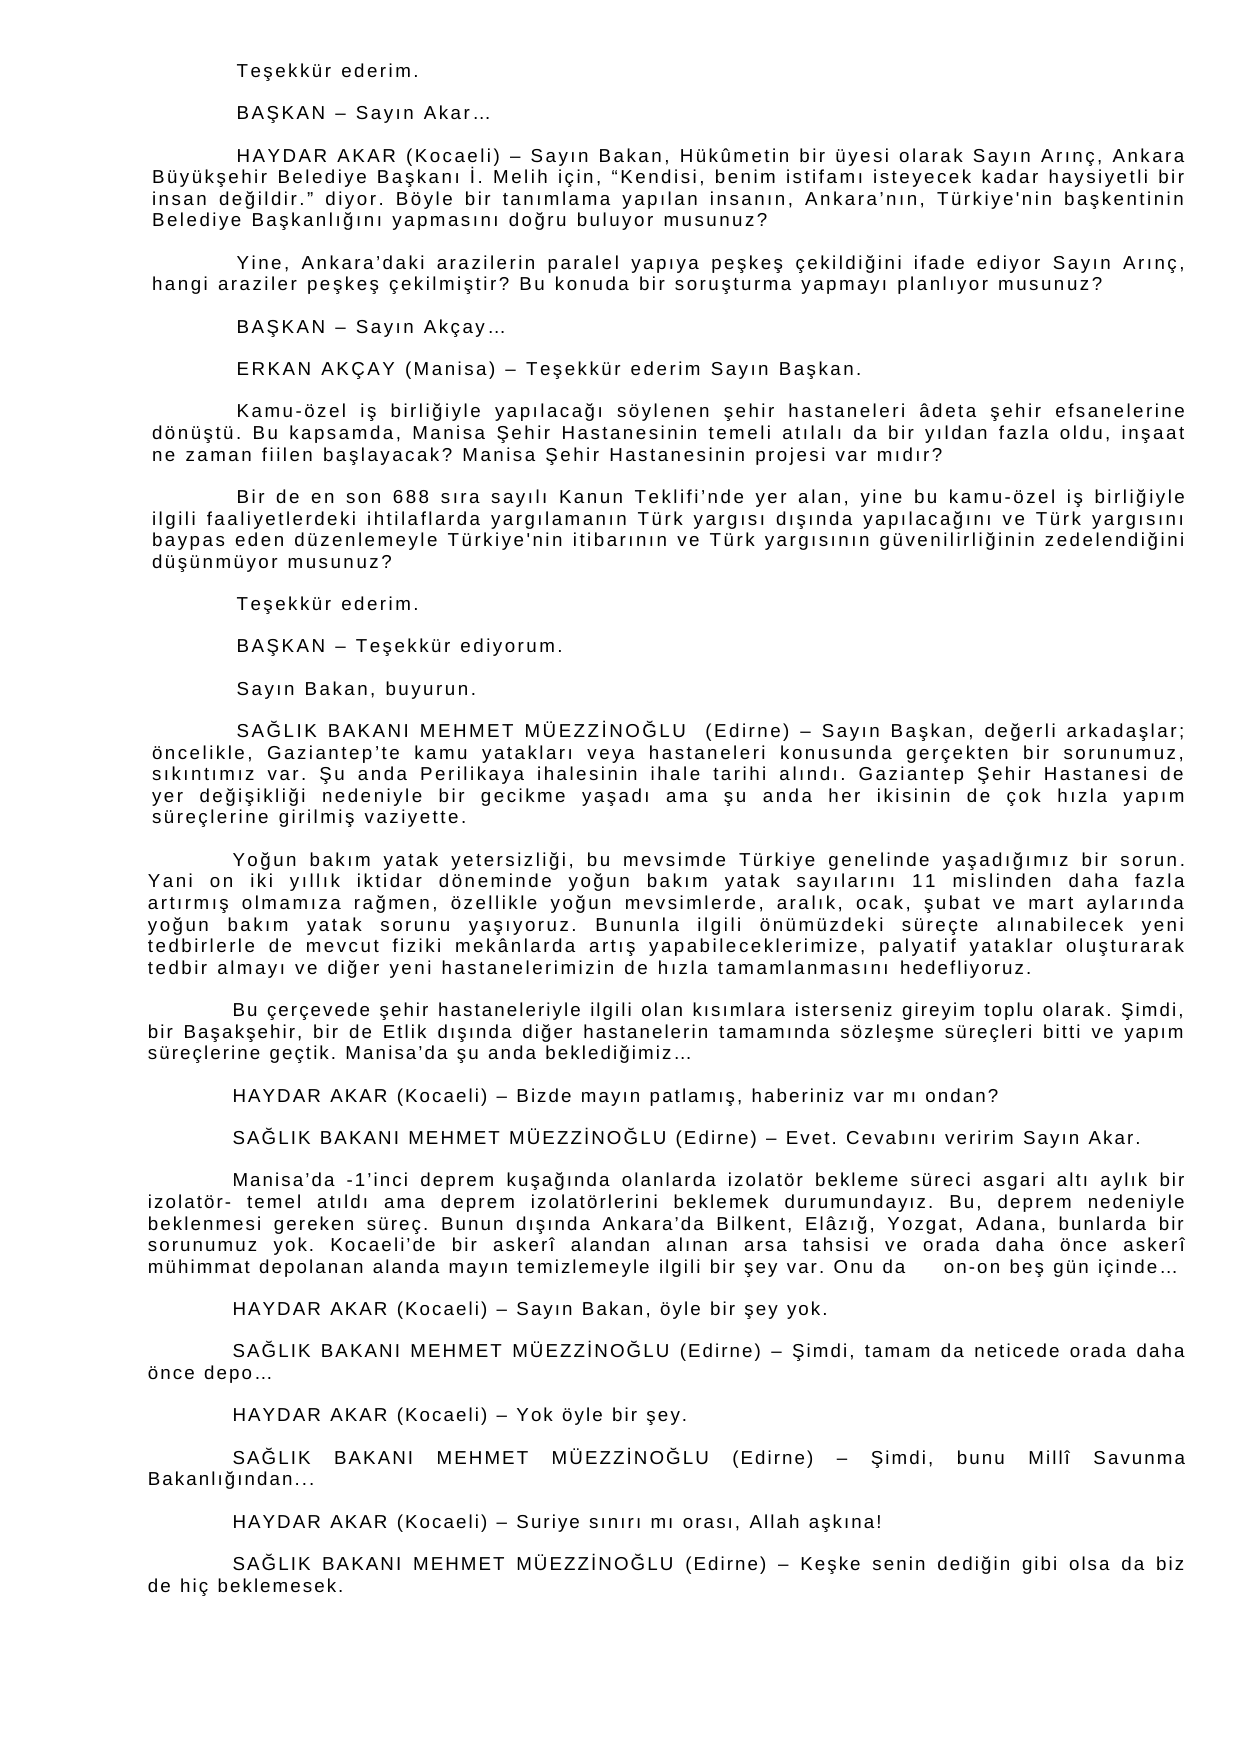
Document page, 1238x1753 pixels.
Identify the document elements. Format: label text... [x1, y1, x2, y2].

text Teşekkür ederim. [152, 60, 1186, 81]
text Sayın Bakan, buyurun. [152, 678, 1186, 699]
text Teşekkür ederim. [152, 593, 1186, 614]
text Manisa’da -1’inci deprem kuşağında olanlarda izolatör bekleme süreci asgari altı aylık bir izolatör- temel atıldı ama deprem izolatörlerini beklemek durumundayız. Bu, deprem nedeniyle beklenmesi gereken süreç. Bunun dışında Ankara’da Bilkent, Elâzığ, Yozgat, Adana, bunlarda bir sorunumuz yok. Kocaeli’de bir askerî alandan alınan arsa tahsisi ve orada daha önce askerî mühimmat depolanan alanda mayın temizlemeyle ilgili bir şey var. Onu da on-on beş gün içinde… [148, 1169, 1186, 1277]
text SAĞLIK BAKANI MEHMET MÜEZZİNOĞLU (Edirne) – Şimdi, bunu Millî Savunma Bakanlığından... [148, 1447, 1186, 1490]
text Yoğun bakım yatak yetersizliği, bu mevsimde Türkiye genelinde yaşadığımız bir sorun. Yani on iki yıllık iktidar döneminde yoğun bakım yatak sayılarını 11 mislinden daha fazla artırmış olmamıza rağmen, özellikle yoğun mevsimlerde, aralık, ocak, şubat ve mart aylarında yoğun bakım yatak sorunu yaşıyoruz. Bununla ilgili önümüzdeki süreçte alınabilecek yeni tedbirlerle de mevcut fiziki mekânlarda artış yapabileceklerimize, palyatif yataklar oluşturarak tedbir almayı ve diğer yeni hastanelerimizin de hızla tamamlanmasını hedefliyoruz. [148, 849, 1186, 978]
text HAYDAR AKAR (Kocaeli) – Suriye sınırı mı orası, Allah aşkına! [148, 1511, 1186, 1532]
text HAYDAR AKAR (Kocaeli) – Yok öyle bir şey. [148, 1404, 1186, 1426]
text Bir de en son 688 sıra sayılı Kanun Teklifi’nde yer alan, yine bu kamu-özel iş birliğiyle ilgili faaliyetlerdeki ihtilaflarda yargılamanın Türk yargısı dışında yapılacağını ve Türk yargısını baypas eden düzenlemeyle Türkiye'nin itibarının ve Türk yargısının güvenilirliğinin zedelendiğini düşünmüyor musunuz? [152, 486, 1186, 572]
text Yine, Ankara’daki arazilerin paralel yapıya peşkeş çekildiğini ifade ediyor Sayın Arınç, hangi araziler peşkeş çekilmiştir? Bu konuda bir soruşturma yapmayı planlıyor musunuz? [152, 252, 1186, 295]
text HAYDAR AKAR (Kocaeli) – Bizde mayın patlamış, haberiniz var mı ondan? [148, 1084, 1186, 1106]
text SAĞLIK BAKANI MEHMET MÜEZZİNOĞLU (Edirne) – Keşke senin dediğin gibi olsa da biz de hiç beklemesek. [148, 1553, 1186, 1596]
text BAŞKAN – Teşekkür ediyorum. [152, 635, 1186, 657]
text HAYDAR AKAR (Kocaeli) – Sayın Bakan, öyle bir şey yok. [148, 1298, 1186, 1319]
text HAYDAR AKAR (Kocaeli) – Sayın Bakan, Hükûmetin bir üyesi olarak Sayın Arınç, Ankara Büyükşehir Belediye Başkanı İ. Melih için, “Kendisi, benim istifamı isteyecek kadar haysiyetli bir insan değildir.” diyor. Böyle bir tanımlama yapılan insanın, Ankara’nın, Türkiye'nin başkentinin Belediye Başkanlığını yapmasını doğru buluyor musunuz? [152, 144, 1186, 231]
text SAĞLIK BAKANI MEHMET MÜEZZİNOĞLU (Edirne) – Sayın Başkan, değerli arkadaşlar; öncelikle, Gaziantep’te kamu yatakları veya hastaneleri konusunda gerçekten bir sorunumuz, sıkıntımız var. Şu anda Perilikaya ihalesinin ihale tarihi alındı. Gaziantep Şehir Hastanesi de yer değişikliği nedeniyle bir gecikme yaşadı ama şu anda her ikisinin de çok hızla yapım süreçlerine girilmiş vaziyette. [152, 720, 1186, 828]
text Bu çerçevede şehir hastaneleriyle ilgili olan kısımlara isterseniz gireyim toplu olarak. Şimdi, bir Başakşehir, bir de Etlik dışında diğer hastanelerin tamamında sözleşme süreçleri bitti ve yapım süreçlerine geçtik. Manisa’da şu anda beklediğimiz… [148, 999, 1186, 1064]
text BAŞKAN – Sayın Akar… [152, 102, 1186, 124]
text ERKAN AKÇAY (Manisa) – Teşekkür ederim Sayın Başkan. [152, 358, 1186, 379]
text Kamu-özel iş birliğiyle yapılacağı söylenen şehir hastaneleri âdeta şehir efsanelerine dönüştü. Bu kapsamda, Manisa Şehir Hastanesinin temeli atılalı da bir yıldan fazla oldu, inşaat ne zaman fiilen başlayacak? Manisa Şehir Hastanesinin projesi var mıdır? [152, 400, 1186, 465]
text SAĞLIK BAKANI MEHMET MÜEZZİNOĞLU (Edirne) – Evet. Cevabını veririm Sayın Akar. [148, 1127, 1186, 1148]
text SAĞLIK BAKANI MEHMET MÜEZZİNOĞLU (Edirne) – Şimdi, tamam da neticede orada daha önce depo… [148, 1340, 1186, 1383]
text BAŞKAN – Sayın Akçay… [152, 316, 1186, 337]
